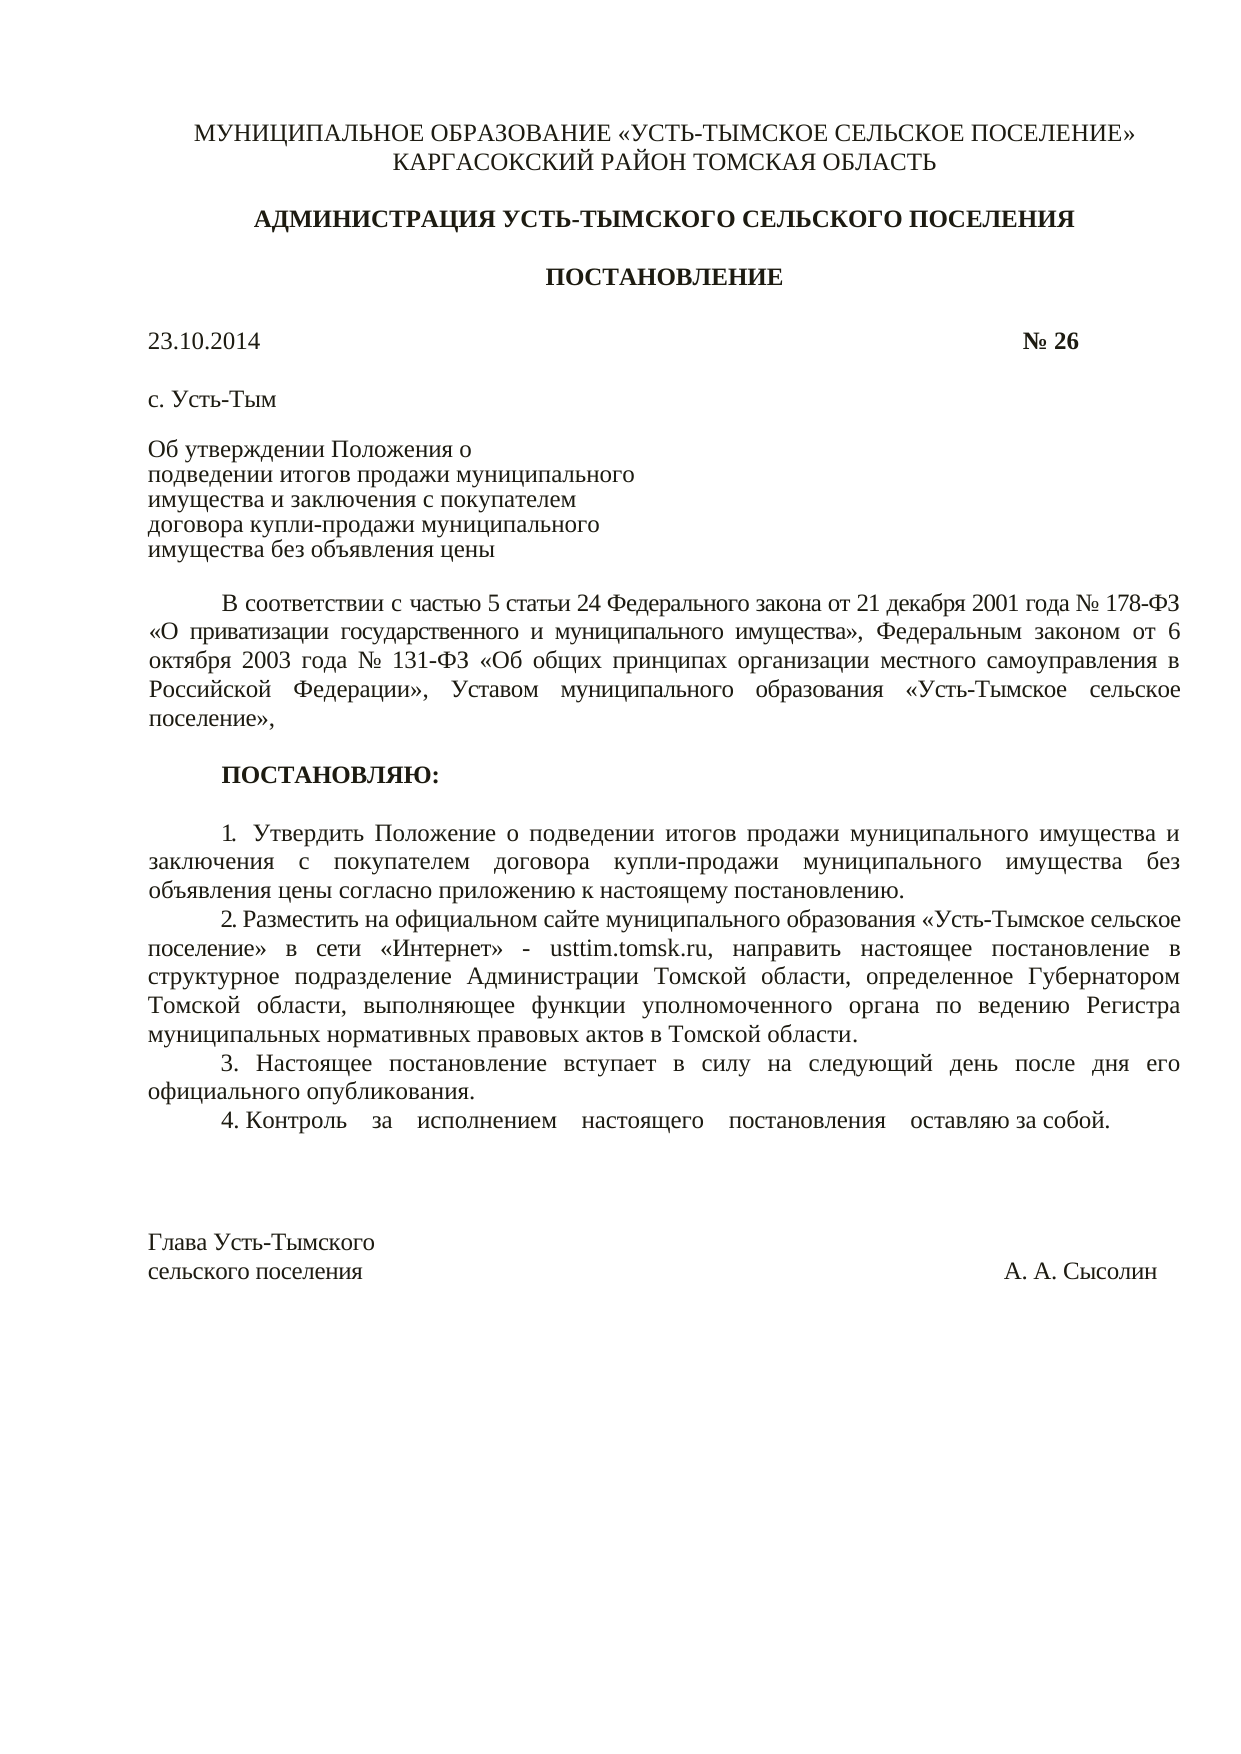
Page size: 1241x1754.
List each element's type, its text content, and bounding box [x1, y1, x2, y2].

text МУНИЦИПАЛЬНОЕ ОБРАЗОВАНИЕ «УСТЬ-ТЫМСКОЕ СЕЛЬСКОЕ ПОСЕЛЕНИЕ» [148, 118, 1181, 147]
text имущества без объявления цены [148, 538, 1181, 563]
text подведении итогов продажи муниципального [148, 463, 1181, 488]
text договора купли-продажи муниципального [148, 513, 1181, 538]
text 4. Контроль за исполнением настоящего постановления оставляю за собой. [148, 1105, 1181, 1134]
text АДМИНИСТРАЦИЯ УСТЬ-ТЫМСКОГО СЕЛЬСКОГО ПОСЕЛЕНИЯ [148, 204, 1181, 233]
text имущества и заключения с покупателем [148, 488, 1181, 513]
text Глава Усть-Тымского [148, 1227, 1181, 1256]
text Об утверждении Положения о [148, 438, 1181, 463]
text 2. Разместить на официальном сайте муниципального образования «Усть-Тымское сельское поселение» в сети «Интернет» - usttim.tomsk.ru, направить настоящее постановление в структурное подразделение Администрации Томской области, определенное Губернатором Томской области, выполняющее функции уполномоченного органа по ведению Регистра муниципальных нормативных правовых актов в Томской области. [148, 904, 1181, 1048]
text КАРГАСОКСКИЙ РАЙОН ТОМСКАЯ ОБЛАСТЬ [148, 147, 1181, 176]
text 1. Утвердить Положение о подведении итогов продажи муниципального имущества и заключения с покупателем договора купли-продажи муниципального имущества без объявления цены согласно приложению к настоящему постановлению. [148, 818, 1181, 904]
text сельского поселения А. А. Сысолин [148, 1256, 1181, 1285]
text В соответствии с частью 5 статьи 24 Федерального закона от 21 декабря 2001 года № 178-ФЗ «О приватизации государственного и муниципального имущества», Федеральным законом от 6 октября 2003 года № 131-ФЗ «Об общих принципах организации местного самоуправления в Российской Федерации», Уставом муниципального образования «Усть-Тымское сельское поселение», [149, 588, 1181, 731]
text 3. Настоящее постановление вступает в силу на следующий день после дня его официального опубликования. [148, 1048, 1181, 1105]
text ПОСТАНОВЛЕНИЕ [148, 262, 1181, 291]
text 23.10.2014 № 26 [148, 326, 1181, 355]
text с. Усть-Тым [148, 384, 1179, 413]
text ПОСТАНОВЛЯЮ: [149, 760, 1181, 789]
